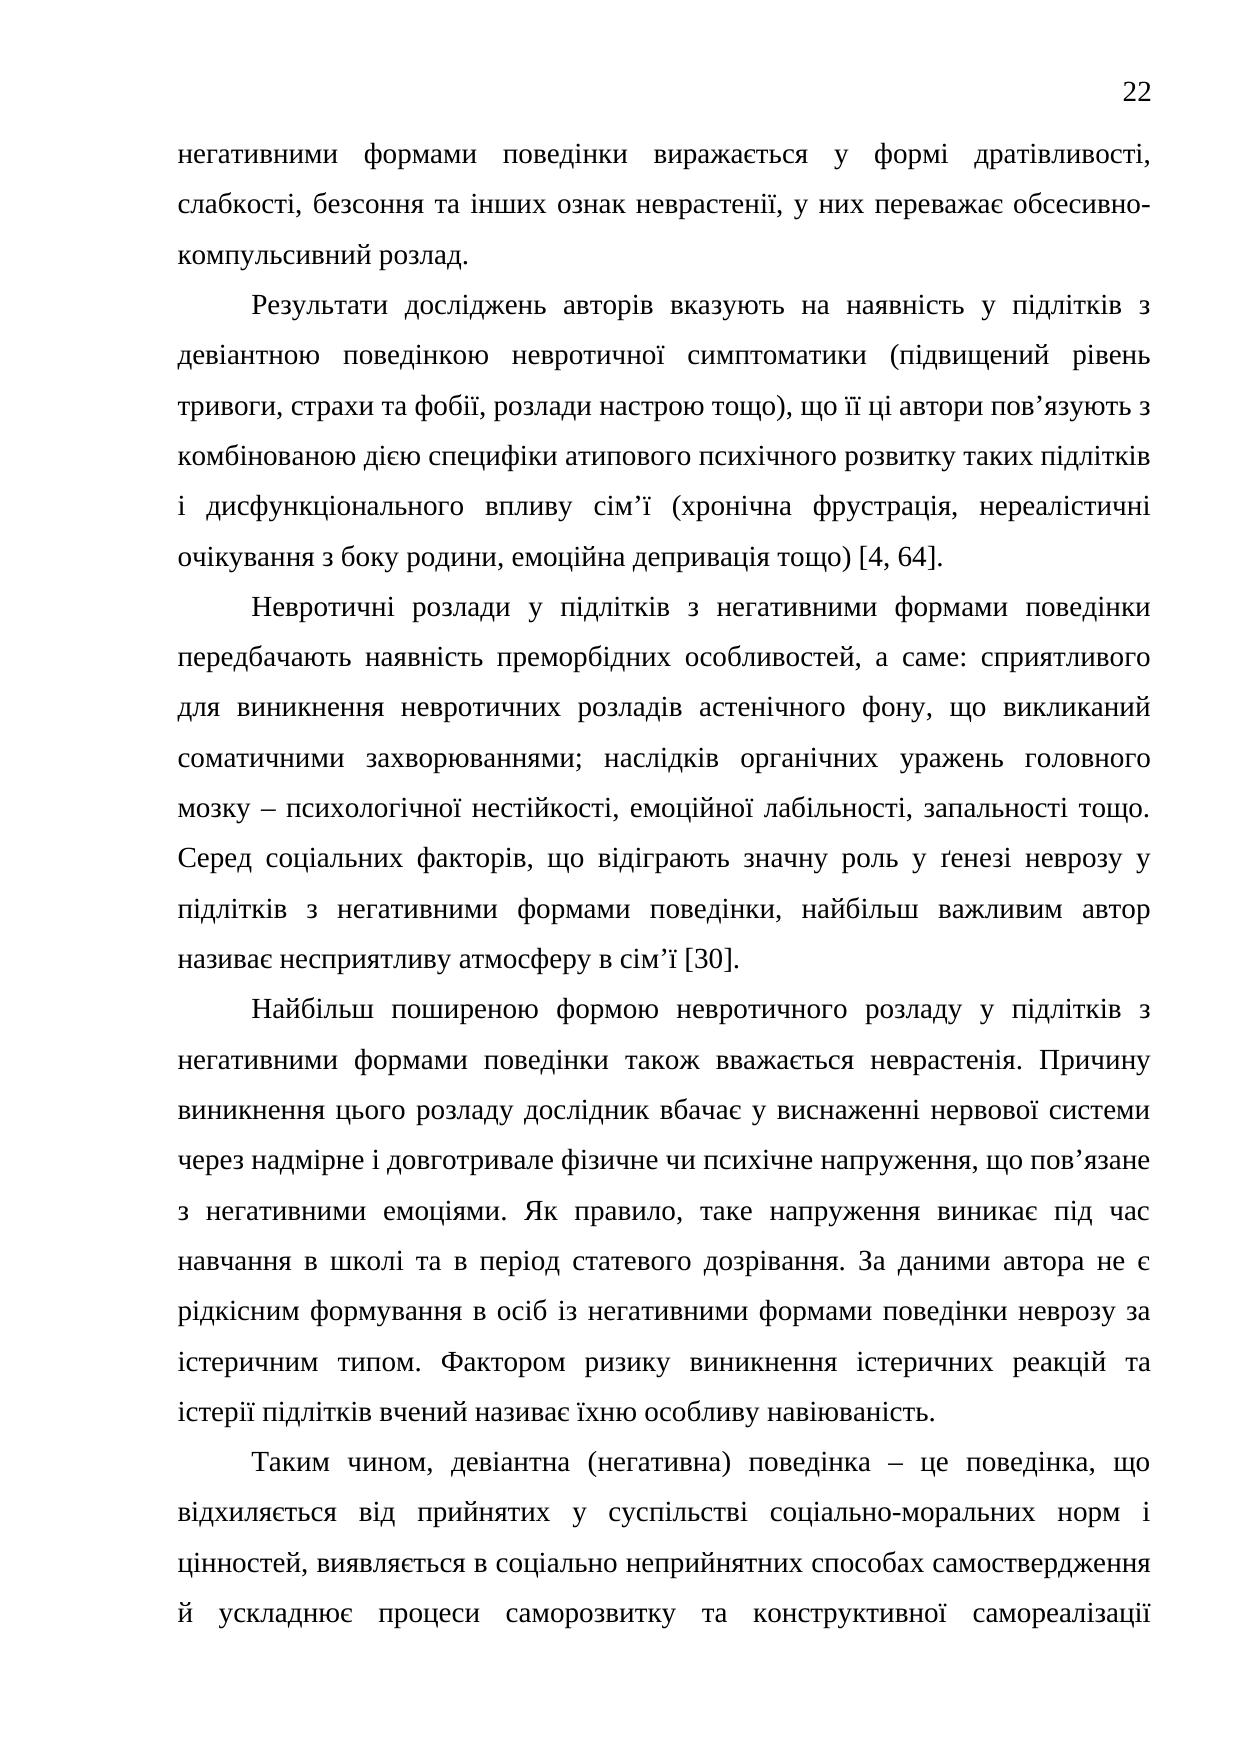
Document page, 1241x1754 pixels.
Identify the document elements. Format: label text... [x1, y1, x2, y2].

text Невротичні розлади у підлітків з негативними формами поведінки передбачають наявність преморбідних особливостей, а саме: сприятливого для виникнення невротичних розладів астенічного фону, що викликаний соматичними захворюваннями; наслідків органічних уражень головного мозку – психологічної нестійкості, емоційної лабільності, запальності тощо. Серед соціальних факторів, що відіграють значну роль у ґенезі неврозу у підлітків з негативними формами поведінки, найбільш важливим автор називає несприятливу атмосферу в сім’ї [30]. [177, 589, 1152, 975]
text Результати досліджень авторів вказують на наявність у підлітків з девіантною поведінкою невротичної симптоматики (підвищений рівень тривоги, страхи та фобії, розлади настрою тощо), що її ці автори пов’язують з комбінованою дією специфіки атипового психічного розвитку таких підлітків і дисфункціонального впливу сім’ї (хронічна фрустрація, нереалістичні очікування з боку родини, емоційна депривація тощо) [4, 64]. [177, 287, 1152, 572]
text Найбільш поширеною формою невротичного розладу у підлітків з негативними формами поведінки також вважається неврастенія. Причину виникнення цього розладу дослідник вбачає у виснаженні нервової системи через надмірне і довготривале фізичне чи психічне напруження, що пов’язане з негативними емоціями. Як правило, таке напруження виникає під час навчання в школі та в період статевого дозрівання. За даними автора не є рідкісним формування в осіб із негативними формами поведінки неврозу за істеричним типом. Фактором ризику виникнення істеричних реакцій та істерії підлітків вчений називає їхню особливу навіюваність. [177, 991, 1152, 1427]
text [177, 136, 1152, 270]
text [177, 1444, 1152, 1629]
